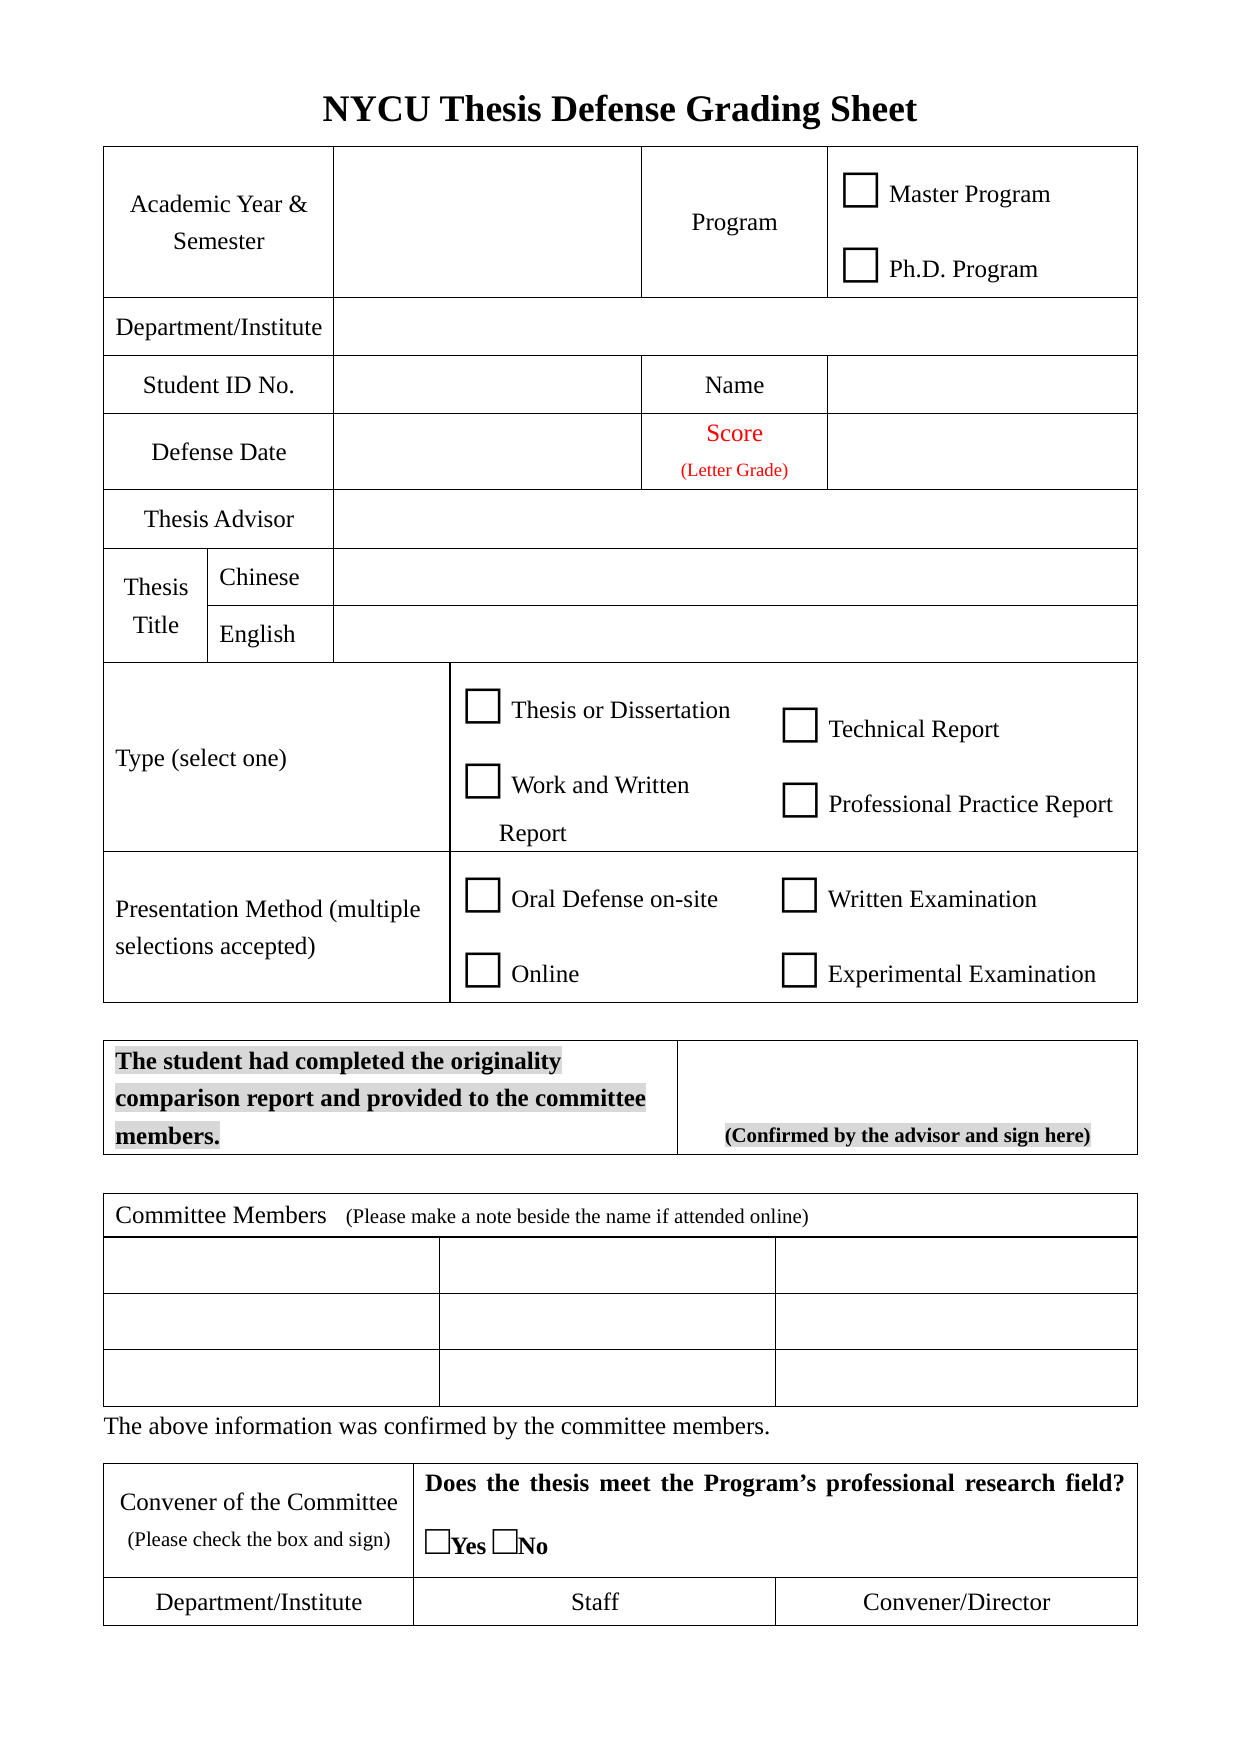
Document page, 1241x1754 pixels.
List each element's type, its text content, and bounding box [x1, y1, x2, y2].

table_header (Confirmed by the advisor and sign here) [678, 1041, 1137, 1154]
table_cell Convener/Director [776, 1578, 1137, 1624]
table_cell [104, 1238, 439, 1293]
table_cell Presentation Method (multiple selections accepted) [104, 852, 449, 1002]
table_cell [334, 298, 1137, 355]
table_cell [104, 1578, 413, 1624]
table_cell Student ID No. [104, 356, 333, 412]
table_cell Type (select one) [104, 663, 449, 851]
table_cell [776, 1294, 1137, 1349]
table_cell [104, 1294, 439, 1349]
table_header The student had completed the originality comparison report and provided to the committee members. [104, 1041, 677, 1154]
table_cell Thesis or Dissertation Work and Written Report [451, 663, 767, 851]
table_cell [334, 606, 1137, 662]
table_cell [440, 1350, 775, 1406]
table_header Program [642, 147, 827, 297]
table_cell [776, 1238, 1137, 1293]
table_cell [334, 490, 1137, 548]
table_header Does the thesis meet the Program’s professional research field? □Yes □No [414, 1464, 1137, 1577]
table_cell Oral Defense on-site Online [451, 852, 766, 1002]
table_cell Chinese [208, 549, 333, 605]
table_cell [776, 1350, 1137, 1406]
table_cell [104, 1350, 439, 1406]
table_cell Defense Date [104, 414, 333, 488]
table_header Academic Year & Semester [104, 147, 333, 297]
table_cell [828, 356, 1137, 412]
table_cell Staff [414, 1578, 775, 1624]
table_cell Thesis Title [104, 549, 207, 662]
table_cell Department/Institute [104, 298, 333, 355]
text The above information was confirmed by the committee members. [103, 1407, 1137, 1444]
table_header [334, 147, 641, 297]
table_header Master Program Ph.D. Program [828, 147, 1137, 297]
table_cell Name [642, 356, 827, 412]
table_cell Technical Report Professional Practice Report [767, 663, 1137, 851]
table_cell Written Examination Experimental Examination [766, 852, 1137, 1002]
table_cell [828, 414, 1137, 488]
table_header Convener of the Committee (Please check the box and sign) [104, 1464, 413, 1577]
table_cell [334, 549, 1137, 605]
table_cell Score (Letter Grade) [642, 414, 827, 488]
table_cell [440, 1238, 775, 1293]
table_cell [334, 414, 641, 488]
table_cell English [208, 606, 333, 662]
text NYCU Thesis Defense Grading Sheet [103, 71, 1137, 146]
table_cell Thesis Advisor [104, 490, 333, 548]
table_cell [334, 356, 641, 412]
table_header Committee Members (Please make a note beside the name if attended online) [104, 1194, 1137, 1236]
table_cell [440, 1294, 775, 1349]
